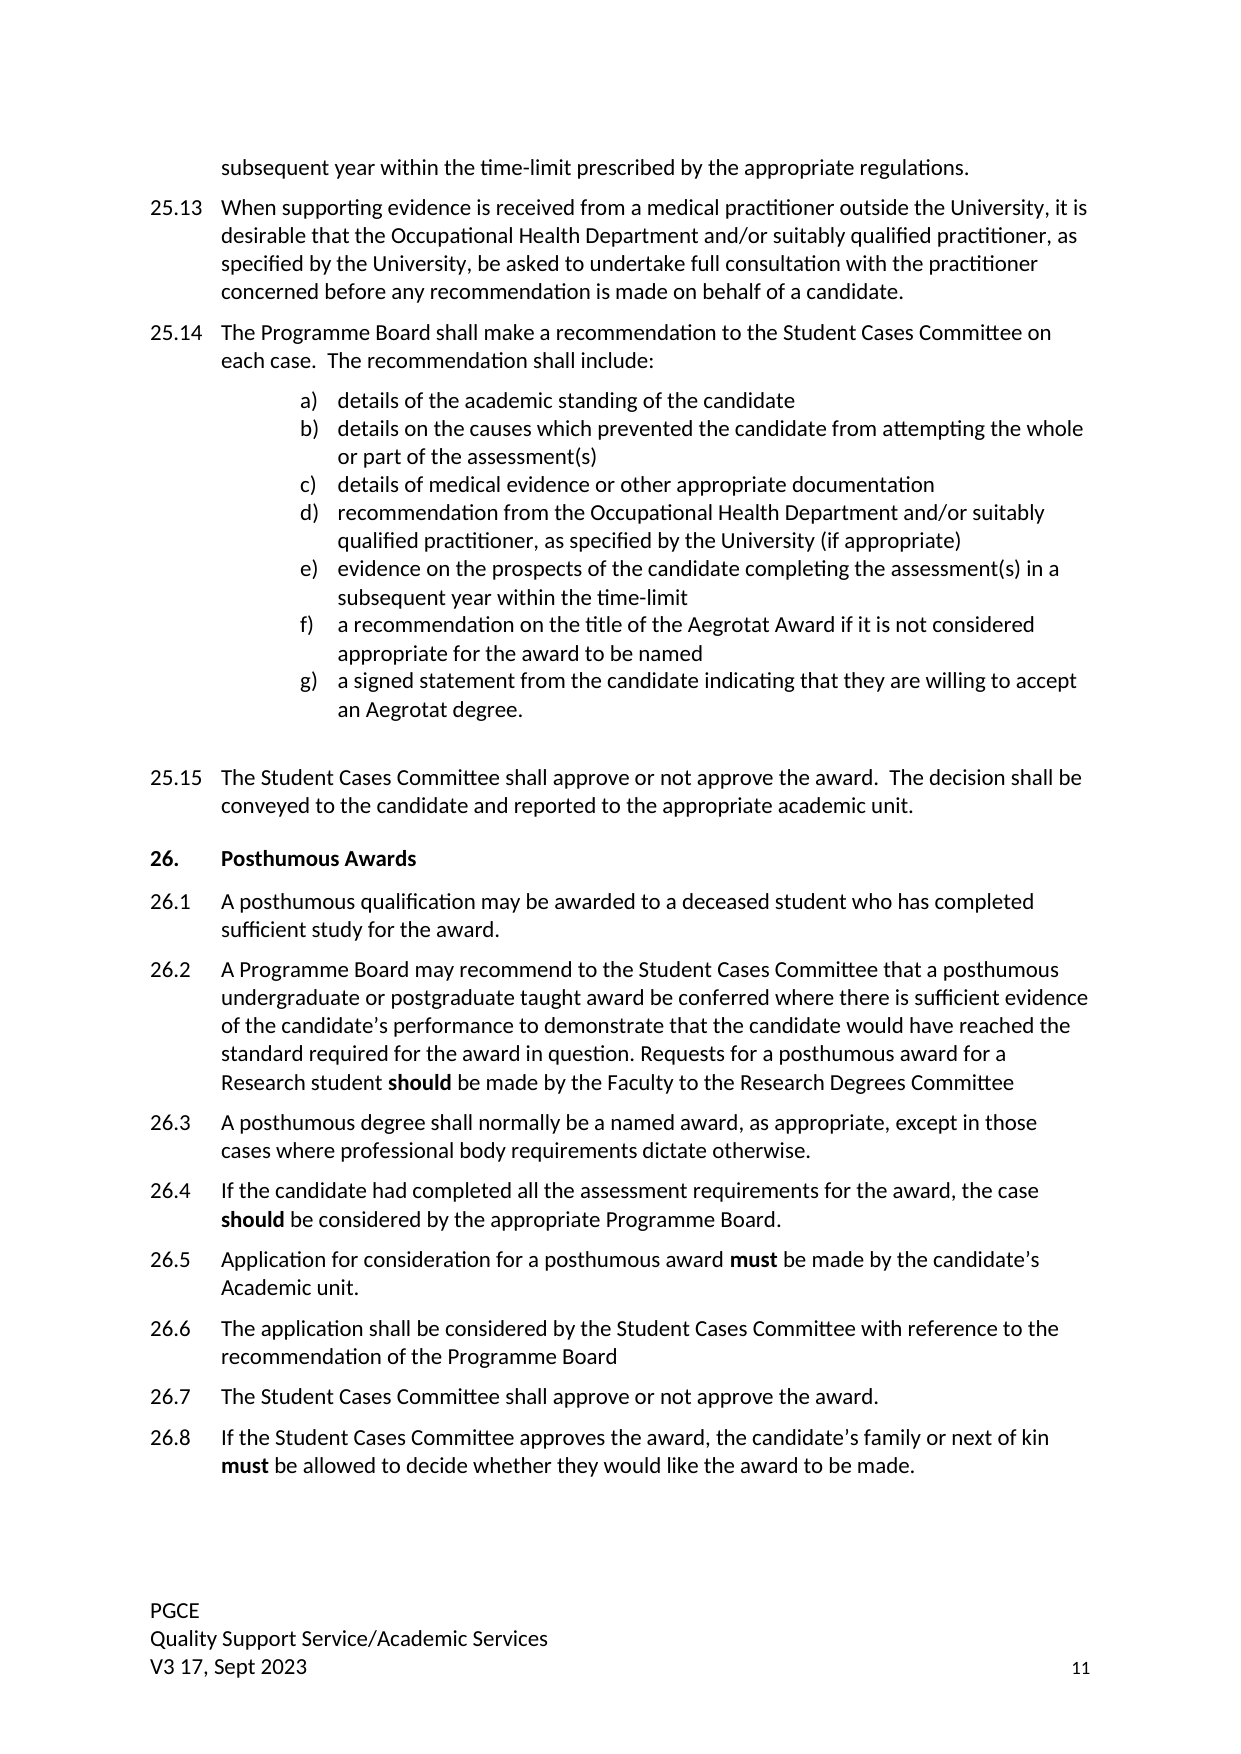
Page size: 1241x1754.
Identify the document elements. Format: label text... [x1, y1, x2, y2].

list a signed statement from the candidate indicating that they are willing to accept an Aegrotat degree. [300, 667, 1090, 723]
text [150, 153, 1090, 181]
list details of the academic standing of the candidate [300, 386, 1090, 414]
text The Student Cases Committee shall approve or not approve the award. The decision shall be conveyed to the candidate and reported to the appropriate academic unit. [150, 763, 1090, 819]
text Application for consideration for a posthumous award must be made by the candidate’s Academic unit. [150, 1245, 1090, 1301]
list details on the causes which prevented the candidate from attempting the whole or part of the assessment(s) [300, 414, 1090, 471]
text When supporting evidence is received from a medical practitioner outside the University, it is desirable that the Occupational Health Department and/or suitably qualified practitioner, as specified by the University, be asked to undertake full consultation with the practitioner concerned before any recommendation is made on behalf of a candidate. [150, 193, 1090, 305]
list evidence on the prospects of the candidate completing the assessment(s) in a subsequent year within the time-limit [300, 554, 1090, 611]
text The application shall be considered by the Student Cases Committee with reference to the recommendation of the Programme Board [150, 1314, 1090, 1370]
subtitle Posthumous Awards [150, 844, 1090, 872]
text A posthumous degree shall normally be a named award, as appropriate, except in those cases where professional body requirements dictate otherwise. [150, 1108, 1090, 1164]
text The Programme Board shall make a recommendation to the Student Cases Committee on each case. The recommendation shall include: [150, 318, 1090, 374]
list a recommendation on the title of the Aegrotat Award if it is not considered appropriate for the award to be named [300, 611, 1090, 667]
text A Programme Board may recommend to the Student Cases Committee that a posthumous undergraduate or postgraduate taught award be conferred where there is sufficient evidence of the candidate’s performance to demonstrate that the candidate would have reached the standard required for the award in question. Requests for a posthumous award for a Research student should be made by the Faculty to the Research Degrees Committee [150, 956, 1090, 1096]
text If the candidate had completed all the assessment requirements for the award, the case should be considered by the appropriate Programme Board. [150, 1177, 1090, 1233]
text The Student Cases Committee shall approve or not approve the award. [150, 1382, 1090, 1410]
text If the Student Cases Committee approves the award, the candidate’s family or next of kin must be allowed to decide whether they would like the award to be made. [150, 1423, 1090, 1479]
list recommendation from the Occupational Health Department and/or suitably qualified practitioner, as specified by the University (if appropriate) [300, 498, 1090, 554]
text A posthumous qualification may be awarded to a deceased student who has completed sufficient study for the award. [150, 887, 1090, 943]
list details of medical evidence or other appropriate documentation [300, 471, 1090, 498]
